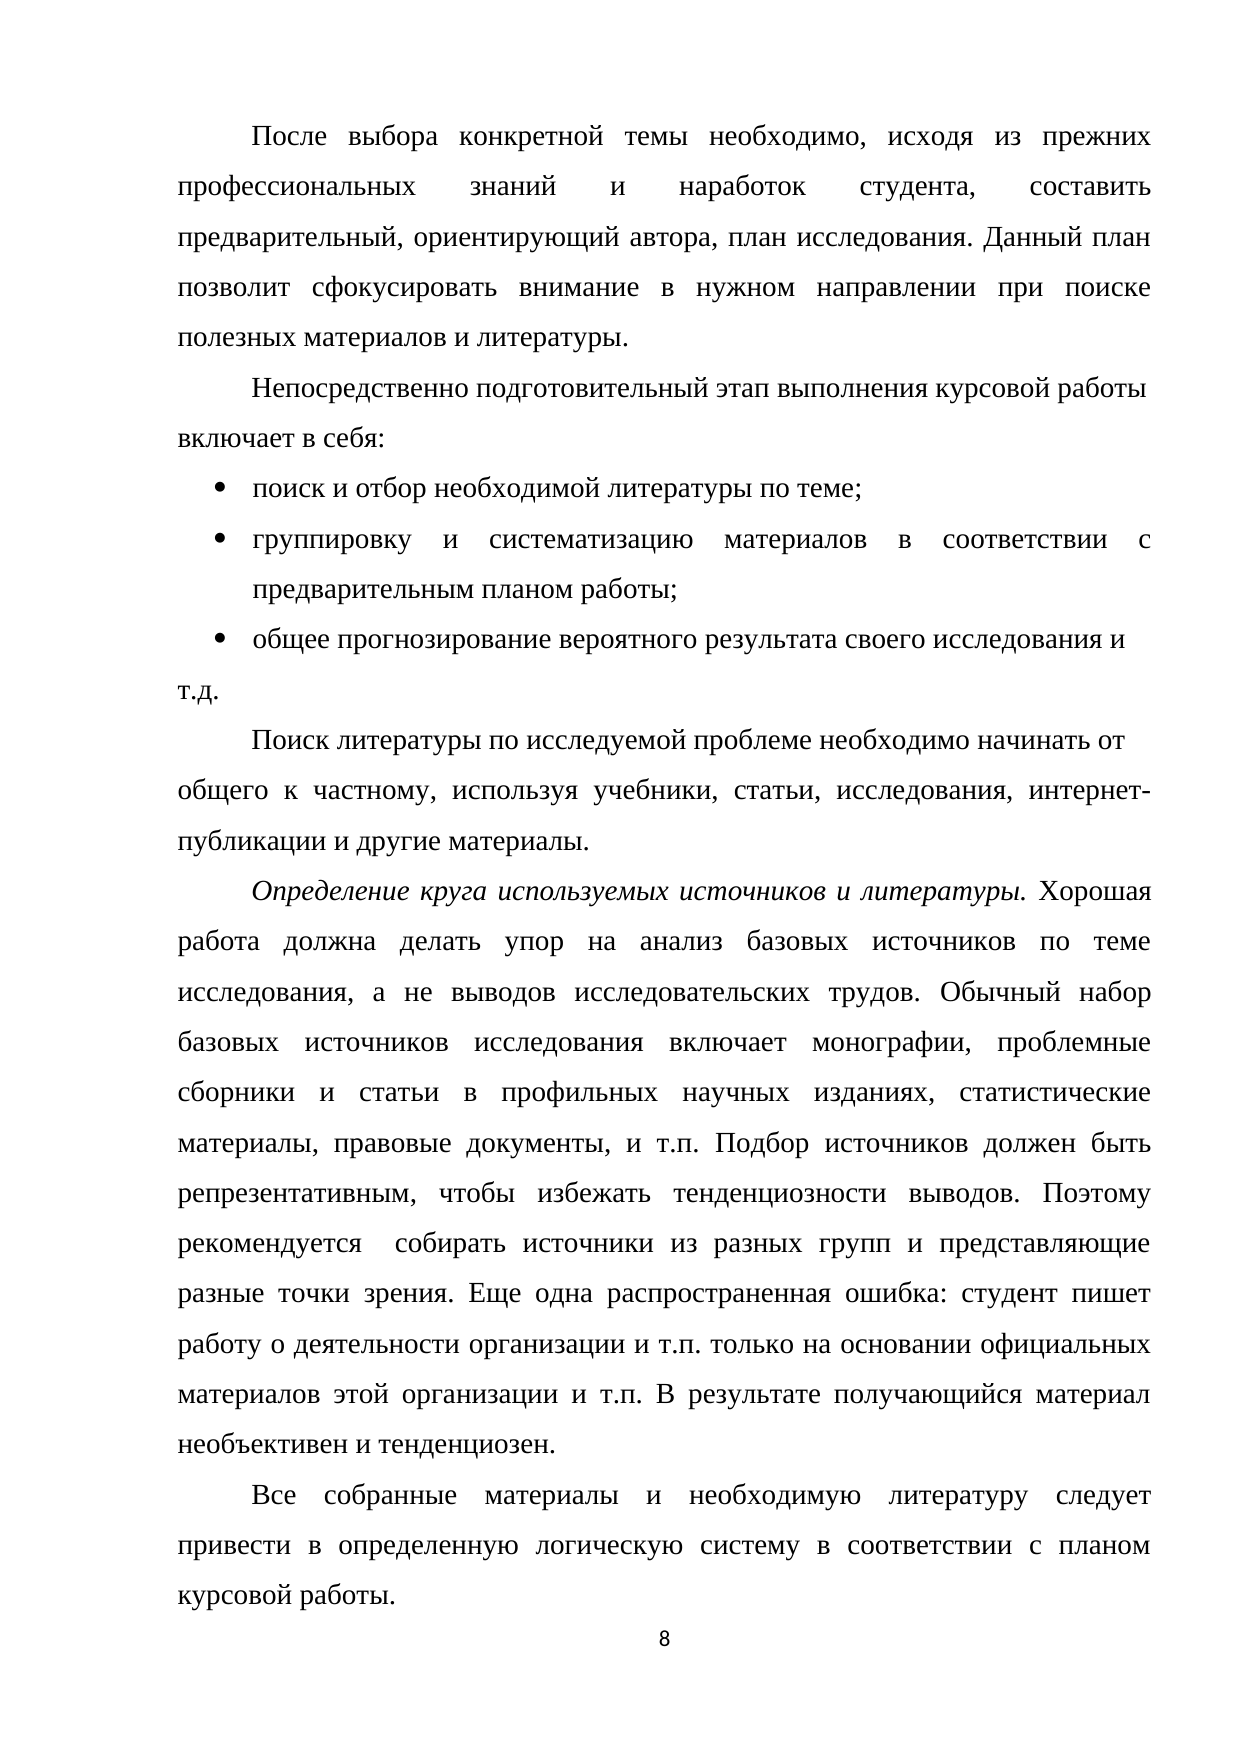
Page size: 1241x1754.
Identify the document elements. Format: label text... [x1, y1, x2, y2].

list общее прогнозирование вероятного результата своего исследования и [215, 621, 1152, 655]
text После выбора конкретной темы необходимо, исходя из прежних профессиональных знаний и наработок студента, составить предварительный, ориентирующий автора, план исследования. Данный план позволит сфокусировать внимание в нужном направлении при поиске полезных материалов и литературы. [177, 118, 1152, 353]
text включает в себя: [177, 420, 1152, 453]
text т.д. [177, 672, 1152, 705]
text общего к частному, используя учебники, статьи, исследования, интернет-публикации и другие материалы. [177, 772, 1152, 856]
list группировку и систематизацию материалов в соответствии с предварительным планом работы; [215, 521, 1152, 605]
text Определение круга используемых источников и литературы. Хорошая работа должна делать упор на анализ базовых источников по теме исследования, а не выводов исследовательских трудов. Обычный набор базовых источников исследования включает монографии, проблемные сборники и статьи в профильных научных изданиях, статистические материалы, правовые документы, и т.п. Подбор источников должен быть репрезентативным, чтобы избежать тенденциозности выводов. Поэтому рекомендуется собирать источники из разных групп и представляющие разные точки зрения. Еще одна распространенная ошибка: студент пишет работу о деятельности организации и т.п. только на основании официальных материалов этой организации и т.п. В результате получающийся материал необъективен и тенденциозен. [177, 873, 1152, 1460]
text Непосредственно подготовительный этап выполнения курсовой работы [177, 370, 1152, 403]
list поиск и отбор необходимой литературы по теме; [215, 470, 1152, 504]
text Поиск литературы по исследуемой проблеме необходимо начинать от [177, 722, 1152, 756]
text Все собранные материалы и необходимую литературу следует привести в определенную логическую систему в соответствии с планом курсовой работы. [177, 1477, 1152, 1611]
